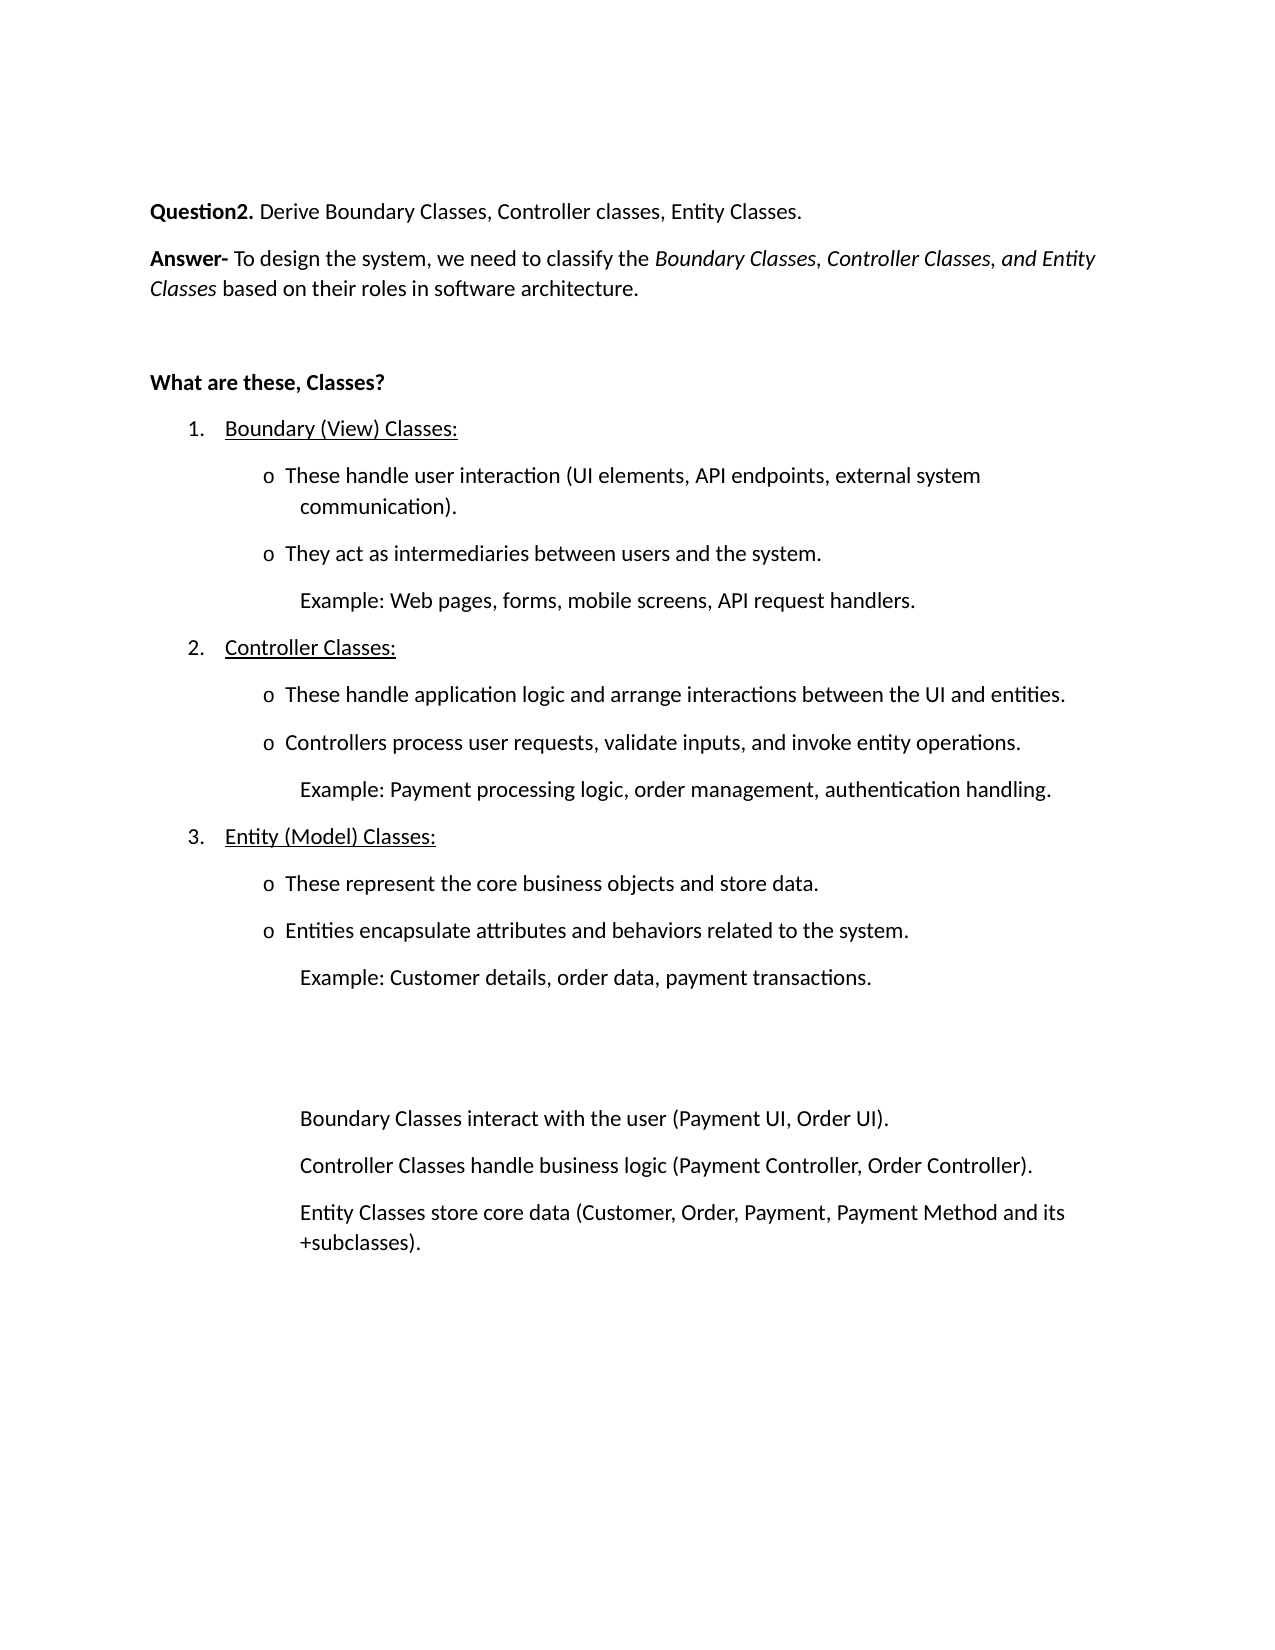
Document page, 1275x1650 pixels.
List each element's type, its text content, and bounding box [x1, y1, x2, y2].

text Answer- To design the system, we need to classify the Boundary Classes, Controller Classes, and Entity Classes based on their roles in software architecture. [150, 244, 1125, 302]
list These handle application logic and arrange interactions between the UI and entities. [262, 680, 1125, 709]
list Boundary (View) Classes: [187, 414, 1125, 443]
list Controllers process user requests, validate inputs, and invoke entity operations. [262, 728, 1125, 756]
text Question2. Derive Boundary Classes, Controller classes, Entity Classes. [150, 197, 1125, 225]
list Entities encapsulate attributes and behaviors related to the system. [262, 916, 1125, 945]
list They act as intermediaries between users and the system. [262, 539, 1125, 568]
text Example: Customer details, order data, payment transactions. [300, 963, 1125, 992]
text Entity Classes store core data (Customer, Order, Payment, Payment Method and its +subclasses). [300, 1198, 1125, 1256]
list Entity (Model) Classes: [187, 822, 1125, 850]
text What are these, Classes? [150, 368, 1125, 396]
list These handle user interaction (UI elements, API endpoints, external system communication). [262, 461, 1125, 520]
text Boundary Classes interact with the user (Payment UI, Order UI). [300, 1104, 1125, 1132]
text Controller Classes handle business logic (Payment Controller, Order Controller). [300, 1151, 1125, 1179]
text Example: Payment processing logic, order management, authentication handling. [300, 775, 1125, 803]
list Controller Classes: [187, 633, 1125, 661]
text Example: Web pages, forms, mobile screens, API request handlers. [300, 586, 1125, 614]
list These represent the core business objects and store data. [262, 869, 1125, 897]
